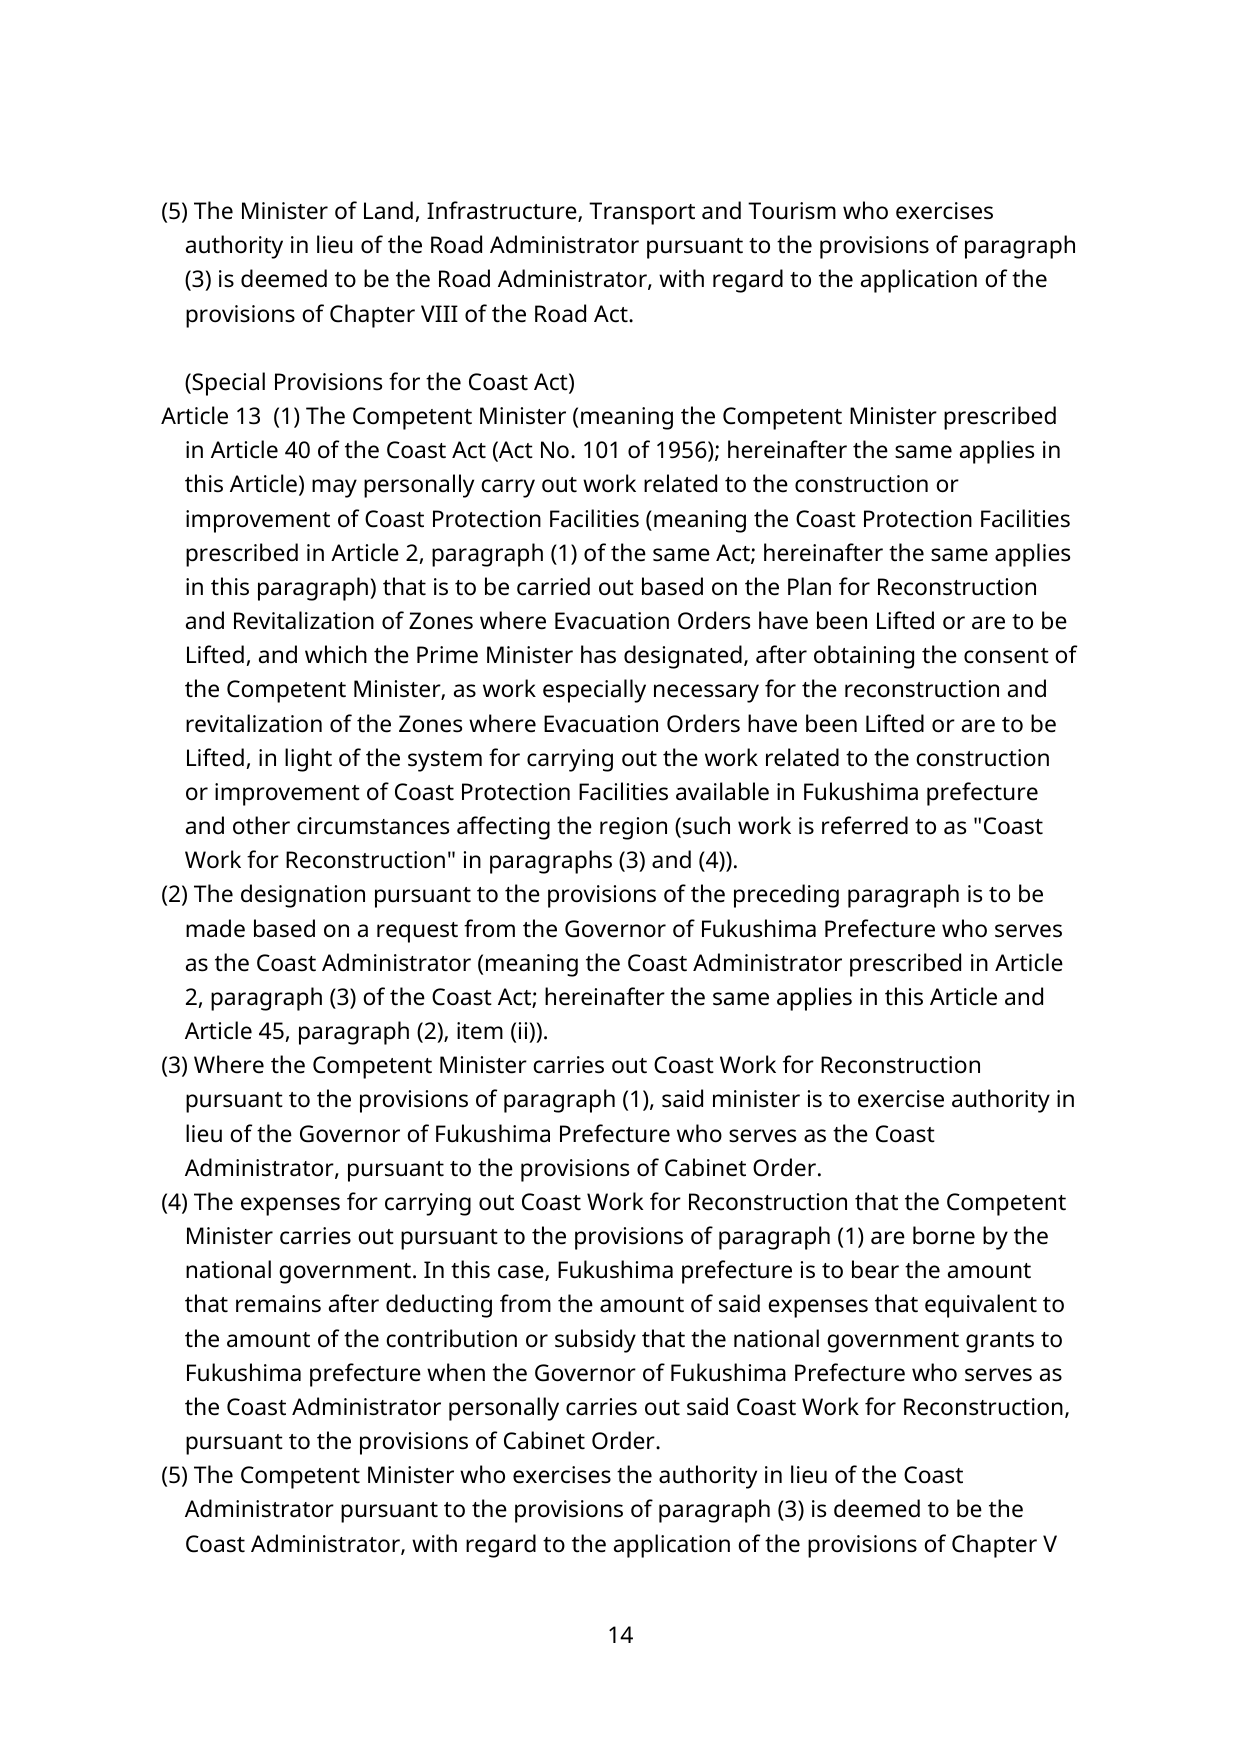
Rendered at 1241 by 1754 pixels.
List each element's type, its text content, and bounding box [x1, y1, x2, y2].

text Article 13 (1) The Competent Minister (meaning the Competent Minister prescribed in Article 40 of the Coast Act (Act No. 101 of 1956); hereinafter the same applies in this Article) may personally carry out work related to the construction or improvement of Coast Protection Facilities (meaning the Coast Protection Facilities prescribed in Article 2, paragraph (1) of the same Act; hereinafter the same applies in this paragraph) that is to be carried out based on the Plan for Reconstruction and Revitalization of Zones where Evacuation Orders have been Lifted or are to be Lifted, and which the Prime Minister has designated, after obtaining the consent of the Competent Minister, as work especially necessary for the reconstruction and revitalization of the Zones where Evacuation Orders have been Lifted or are to be Lifted, in light of the system for carrying out the work related to the construction or improvement of Coast Protection Facilities available in Fukushima prefecture and other circumstances affecting the region (such work is referred to as "Coast Work for Reconstruction" in paragraphs (3) and (4)). [161, 399, 1079, 877]
text (2) The designation pursuant to the provisions of the preceding paragraph is to be made based on a request from the Governor of Fukushima Prefecture who serves as the Coast Administrator (meaning the Coast Administrator prescribed in Article 2, paragraph (3) of the Coast Act; hereinafter the same applies in this Article and Article 45, paragraph (2), item (ii)). [161, 877, 1079, 1048]
text (3) Where the Competent Minister carries out Coast Work for Reconstruction pursuant to the provisions of paragraph (1), said minister is to exercise authority in lieu of the Governor of Fukushima Prefecture who serves as the Coast Administrator, pursuant to the provisions of Cabinet Order. [161, 1048, 1079, 1184]
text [161, 1458, 1079, 1560]
text (4) The expenses for carrying out Coast Work for Reconstruction that the Competent Minister carries out pursuant to the provisions of paragraph (1) are borne by the national government. In this case, Fukushima prefecture is to bear the amount that remains after deducting from the amount of said expenses that equivalent to the amount of the contribution or subsidy that the national government grants to Fukushima prefecture when the Governor of Fukushima Prefecture who serves as the Coast Administrator personally carries out said Coast Work for Reconstruction, pursuant to the provisions of Cabinet Order. [161, 1184, 1079, 1458]
text (5) The Minister of Land, Infrastructure, Transport and Tourism who exercises authority in lieu of the Road Administrator pursuant to the provisions of paragraph (3) is deemed to be the Road Administrator, with regard to the application of the provisions of Chapter VIII of the Road Act. [161, 194, 1079, 330]
text (Special Provisions for the Coast Act) [184, 364, 1079, 399]
